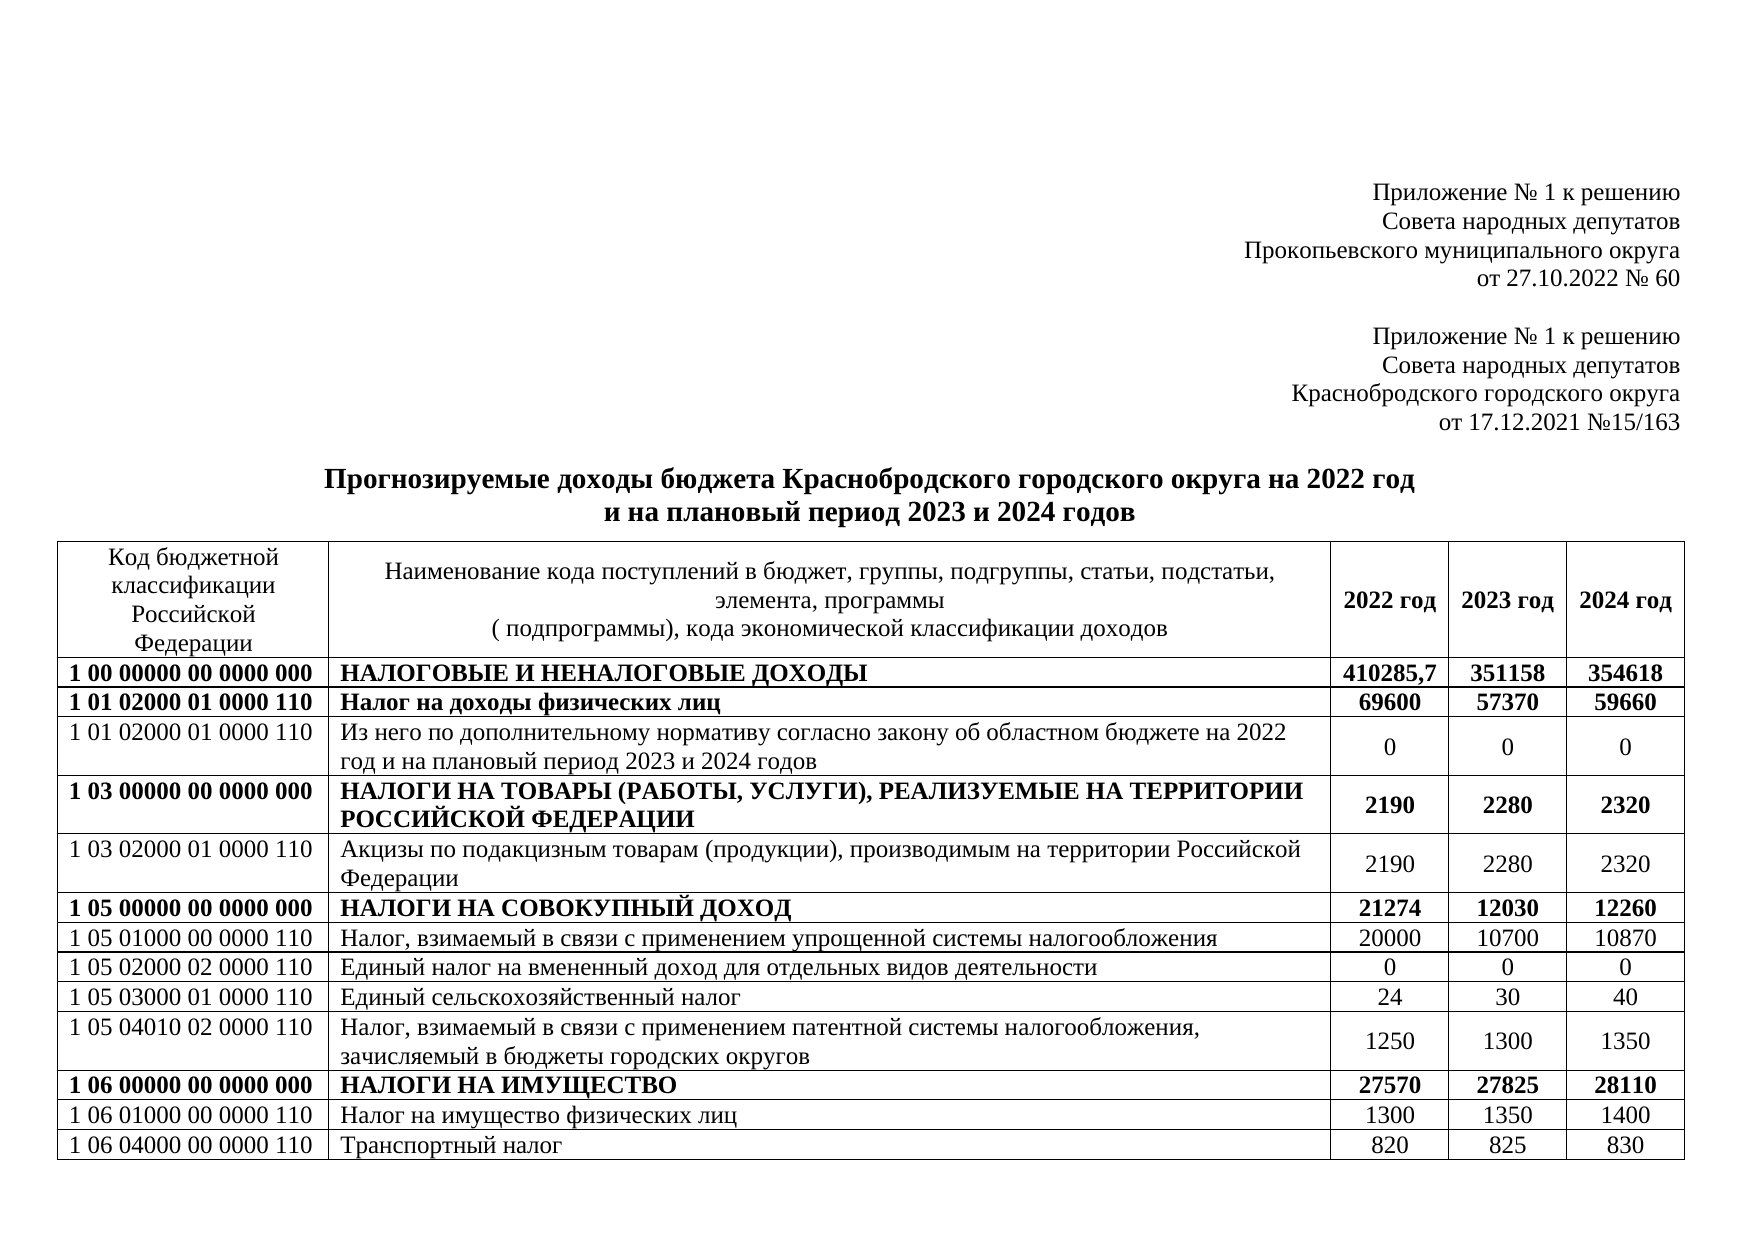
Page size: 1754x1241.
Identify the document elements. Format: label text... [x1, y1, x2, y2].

table_cell 2190 [1331, 776, 1448, 833]
table_cell Единый сельскохозяйственный налог [329, 982, 1330, 1011]
table_cell 2280 [1449, 834, 1566, 892]
text Прогнозируемые доходы бюджета Краснобродского городского округа на 2022 год [59, 461, 1680, 494]
text Прокопьевского муниципального округа [1152, 235, 1680, 263]
table_cell Налог, взимаемый в связи с применением патентной системы налогообложения, зачисляемый в бюджеты городских округов [329, 1012, 1330, 1069]
table_cell 27570 [1331, 1071, 1448, 1099]
table_cell 10700 [1449, 923, 1566, 951]
table_cell Единый налог на вмененный доход для отдельных видов деятельности [329, 953, 1330, 981]
table_cell 12260 [1567, 893, 1684, 922]
table_cell 820 [1331, 1130, 1448, 1159]
table_cell Из него по дополнительному нормативу согласно закону об областном бюджете на 2022 год и на плановый период 2023 и 2024 годов [329, 717, 1330, 775]
table_cell 1 06 04000 00 0000 110 [58, 1130, 328, 1159]
table_header 2024 год [1567, 542, 1684, 657]
table_cell 59660 [1567, 688, 1684, 716]
table_cell 0 [1449, 953, 1566, 981]
table_cell Налог на имущество физических лиц [329, 1100, 1330, 1129]
table_cell 10870 [1567, 923, 1684, 951]
table_cell 1 03 00000 00 0000 000 [58, 776, 328, 833]
table_cell 1 01 02000 01 0000 110 [58, 717, 328, 775]
text от 27.10.2022 № 60 [1152, 263, 1680, 292]
text Совета народных депутатов [1152, 206, 1680, 235]
table_cell 40 [1567, 982, 1684, 1011]
table_cell 1 06 01000 00 0000 110 [58, 1100, 328, 1129]
table_cell 1 05 04010 02 0000 110 [58, 1012, 328, 1069]
table_cell 30 [1449, 982, 1566, 1011]
table_cell 410285,7 [1331, 658, 1448, 686]
table_cell 2190 [1331, 834, 1448, 892]
table_cell НАЛОГИ НА ИМУЩЕСТВО [329, 1071, 1330, 1099]
table_header Наименование кода поступлений в бюджет, группы, подгруппы, статьи, подстатьи, элемента, программы ( подпрограммы), кода экономической классификации доходов [329, 542, 1330, 657]
table_cell 1 00 00000 00 0000 000 [58, 658, 328, 686]
table_cell 1250 [1331, 1012, 1448, 1069]
table_cell 1400 [1567, 1100, 1684, 1129]
text и на плановый период 2023 и 2024 годов [59, 494, 1680, 528]
table_cell 1 03 02000 01 0000 110 [58, 834, 328, 892]
table_cell НАЛОГОВЫЕ И НЕНАЛОГОВЫЕ ДОХОДЫ [329, 658, 1330, 686]
table_cell 0 [1567, 717, 1684, 775]
table_cell 20000 [1331, 923, 1448, 951]
table_cell Налог на доходы физических лиц [329, 688, 1330, 716]
table_cell 2320 [1567, 834, 1684, 892]
table_cell Акцизы по подакцизным товарам (продукции), производимым на территории Российской Федерации [329, 834, 1330, 892]
table_header 2022 год [1331, 542, 1448, 657]
table_cell 1350 [1567, 1012, 1684, 1069]
table_cell 825 [1449, 1130, 1566, 1159]
table_cell НАЛОГИ НА СОВОКУПНЫЙ ДОХОД [329, 893, 1330, 922]
table_cell 0 [1567, 953, 1684, 981]
text Краснобродского городского округа [1152, 378, 1680, 407]
table_cell 0 [1449, 717, 1566, 775]
table_cell 1300 [1449, 1012, 1566, 1069]
table_cell 0 [1331, 953, 1448, 981]
table_cell 1 01 02000 01 0000 110 [58, 688, 328, 716]
table_cell 12030 [1449, 893, 1566, 922]
table_cell 1350 [1449, 1100, 1566, 1129]
table_cell 1 06 00000 00 0000 000 [58, 1071, 328, 1099]
table_cell 2280 [1449, 776, 1566, 833]
text Приложение № 1 к решению [1152, 321, 1680, 350]
table_cell 1 05 02000 02 0000 110 [58, 953, 328, 981]
table_cell 830 [1567, 1130, 1684, 1159]
table_cell 57370 [1449, 688, 1566, 716]
table_cell Налог, взимаемый в связи с применением упрощенной системы налогообложения [329, 923, 1330, 951]
table_cell 69600 [1331, 688, 1448, 716]
table_cell 1 05 01000 00 0000 110 [58, 923, 328, 951]
text Приложение № 1 к решению [1152, 177, 1680, 206]
table_cell 354618 [1567, 658, 1684, 686]
text от 17.12.2021 №15/163 [1152, 407, 1680, 436]
table_header 2023 год [1449, 542, 1566, 657]
table_cell Транспортный налог [329, 1130, 1330, 1159]
table_cell 21274 [1331, 893, 1448, 922]
text Совета народных депутатов [1152, 350, 1680, 378]
table_cell 1300 [1331, 1100, 1448, 1129]
table_cell НАЛОГИ НА ТОВАРЫ (РАБОТЫ, УСЛУГИ), РЕАЛИЗУЕМЫЕ НА ТЕРРИТОРИИ РОССИЙСКОЙ ФЕДЕРАЦИИ [329, 776, 1330, 833]
table_cell 1 05 03000 01 0000 110 [58, 982, 328, 1011]
table_cell 27825 [1449, 1071, 1566, 1099]
table_cell 1 05 00000 00 0000 000 [58, 893, 328, 922]
table_cell 24 [1331, 982, 1448, 1011]
table_cell 0 [1331, 717, 1448, 775]
table_header Код бюджетной классификации Российской Федерации [58, 542, 328, 657]
table_cell 2320 [1567, 776, 1684, 833]
table_cell 351158 [1449, 658, 1566, 686]
table_cell 28110 [1567, 1071, 1684, 1099]
